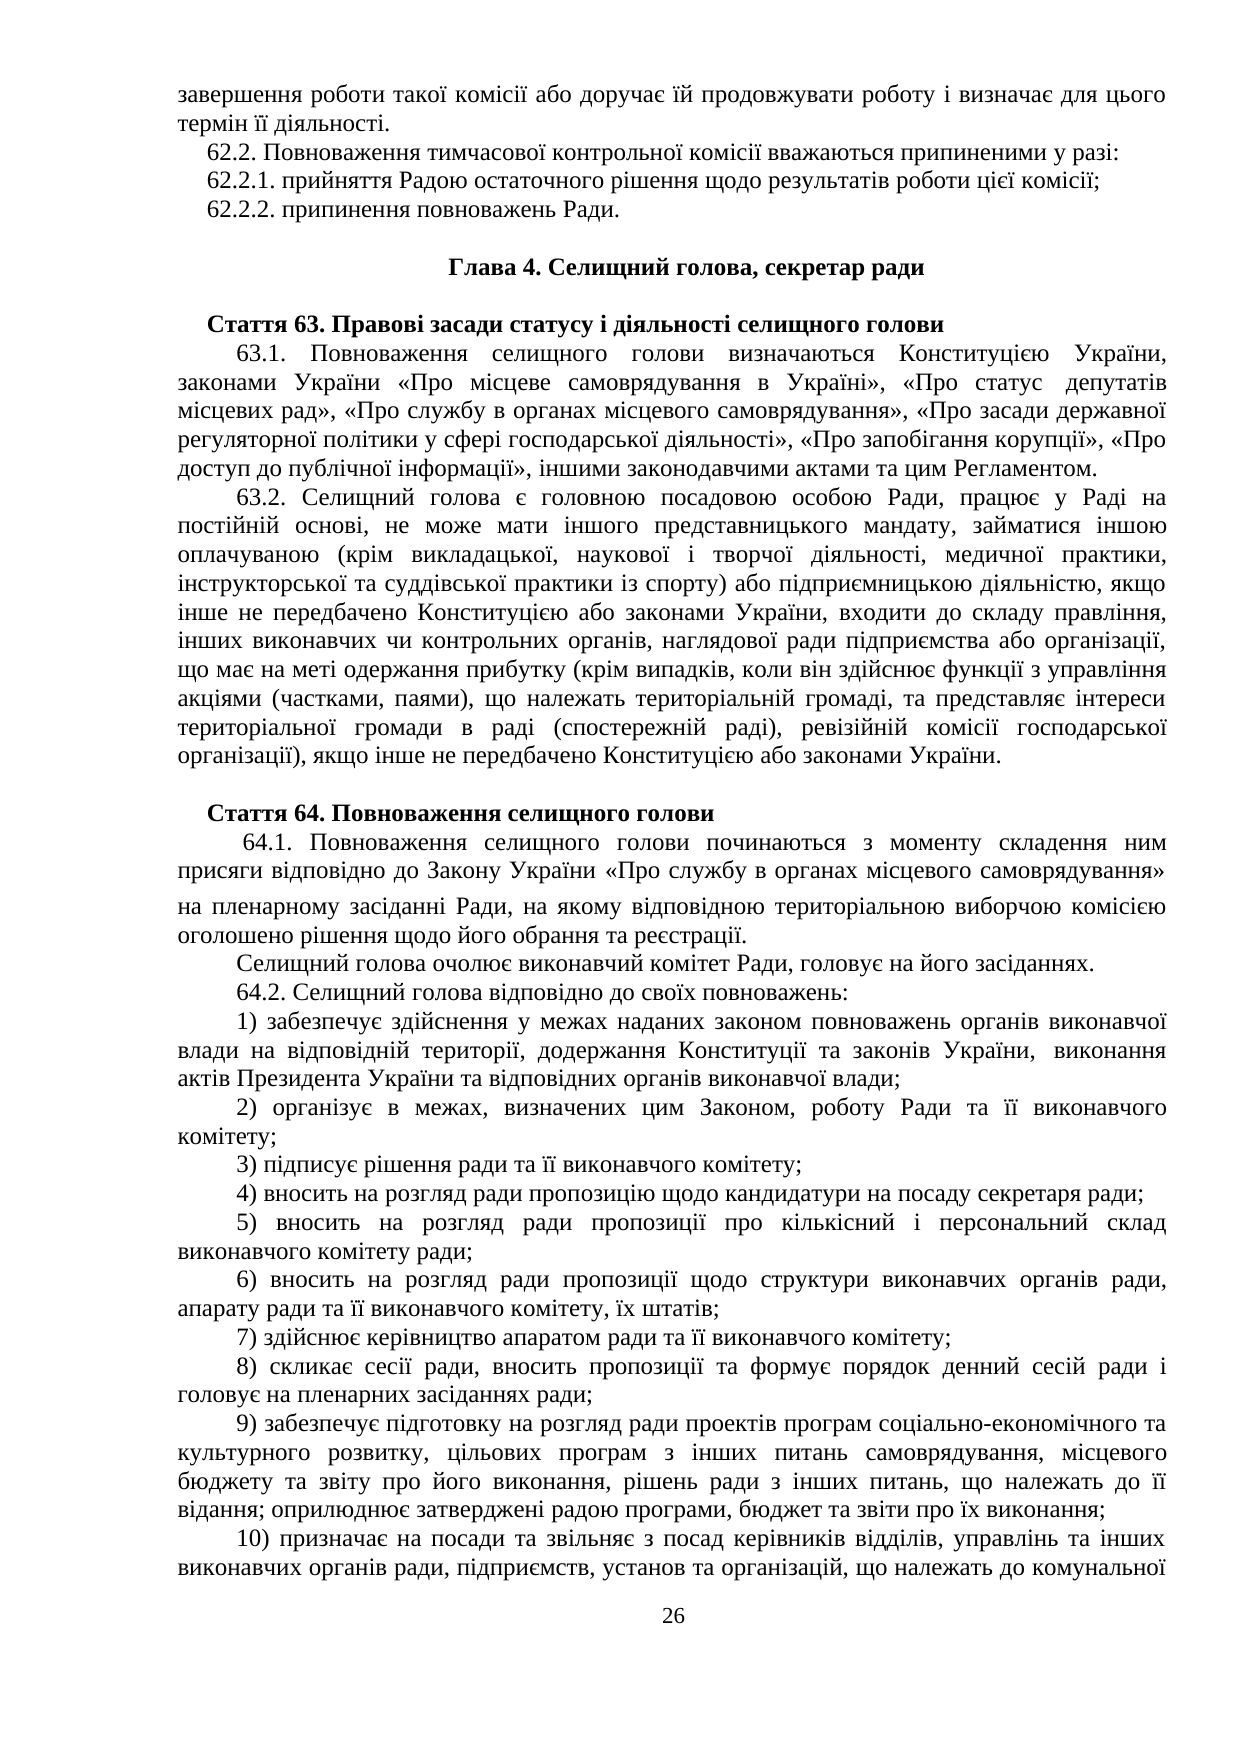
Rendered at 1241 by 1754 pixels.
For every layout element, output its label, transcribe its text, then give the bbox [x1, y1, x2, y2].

list Селищний голова відповідно до своїх повноважень: [236, 977, 1180, 1006]
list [177, 79, 1167, 137]
list Селищний голова є головною посадовою особою Ради, працює у Раді на постійній основі, не може мати іншого представницького мандату, займатися іншою оплачуваною (крім викладацької, наукової і творчої діяльності, медичної практики, інструкторської та суддівської практики із спорту) або підприємницькою діяльністю, якщо інше не передбачено Конституцією або законами України, входити до складу правління, інших виконавчих чи контрольних органів, наглядової ради підприємства або організації, що має на меті одержання прибутку (крім випадків, коли він здійснює функції з управління акціями (частками, паями), що належать територіальній громаді, та представляє інтереси територіальної громади в раді (спостережній раді), ревізійній комісії господарської організації), якщо інше не передбачено Конституцією або законами України. [177, 482, 1167, 769]
list скликає сесії ради, вносить пропозиції та формує порядок денний сесій ради і головує на пленарних засіданнях ради; [177, 1351, 1167, 1408]
list здійснює керівництво апаратом ради та її виконавчого комітету; [236, 1322, 1180, 1351]
list підписує рішення ради та її виконавчого комітету; [236, 1150, 1180, 1178]
list забезпечує підготовку на розгляд ради проектів програм соціально-економічного та культурного розвитку, цільових програм з інших питань самоврядування, місцевого бюджету та звіту про його виконання, рішень ради з інших питань, що належать до її відання; оприлюднює затверджені радою програми, бюджет та звіти про їх виконання; [177, 1408, 1167, 1523]
list забезпечує здійснення у межах наданих законом повноважень органів виконавчої влади на відповідній території, додержання Конституції та законів України, виконання актів Президента України та відповідних органів виконавчої влади; [177, 1006, 1167, 1092]
list вносить на розгляд ради пропозицію щодо кандидатури на посаду секретаря ради; [236, 1178, 1180, 1207]
list Повноваження селищного голови починаються з моменту складення ним присяги відповідно до Закону України «Про службу в органах місцевого самоврядування» [177, 827, 1167, 884]
list Повноваження селищного голови визначаються Конституцією України, законами України «Про місцеве самоврядування в Україні», «Про статус депутатів місцевих рад», «Про службу в органах місцевого самоврядування», «Про засади державної регуляторної політики у сфері господарської діяльності», «Про запобігання корупції», «Про доступ до публічної інформації», іншими законодавчими актами та цим Регламентом. [177, 338, 1167, 482]
list організує в межах, визначених цим Законом, роботу Ради та її виконавчого комітету; [177, 1092, 1167, 1150]
list вносить на розгляд ради пропозиції щодо структури виконавчих органів ради, апарату ради та її виконавчого комітету, їх штатів; [177, 1264, 1167, 1322]
list Повноваження тимчасової контрольної комісії вважаються припиненими у разі: [207, 137, 1180, 165]
text на пленарному засіданні Ради, на якому відповідною територіальною виборчою комісією оголошено рішення щодо його обрання та реєстрації. [177, 891, 1167, 948]
subtitle Стаття 64. Повноваження селищного голови [207, 798, 1180, 827]
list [177, 1523, 1167, 1581]
subtitle Глава 4. Селищний голова, секретар ради Стаття 63. Правові засади статусу і діяльності селищного голови [207, 223, 958, 338]
list припинення повноважень Ради. [207, 194, 1180, 223]
list вносить на розгляд ради пропозиції про кількісний і персональний склад виконавчого комітету ради; [177, 1207, 1167, 1264]
list прийняття Радою остаточного рішення щодо результатів роботи цієї комісії; [207, 165, 1180, 194]
text Селищний голова очолює виконавчий комітет Ради, головує на його засіданнях. [236, 948, 1180, 977]
